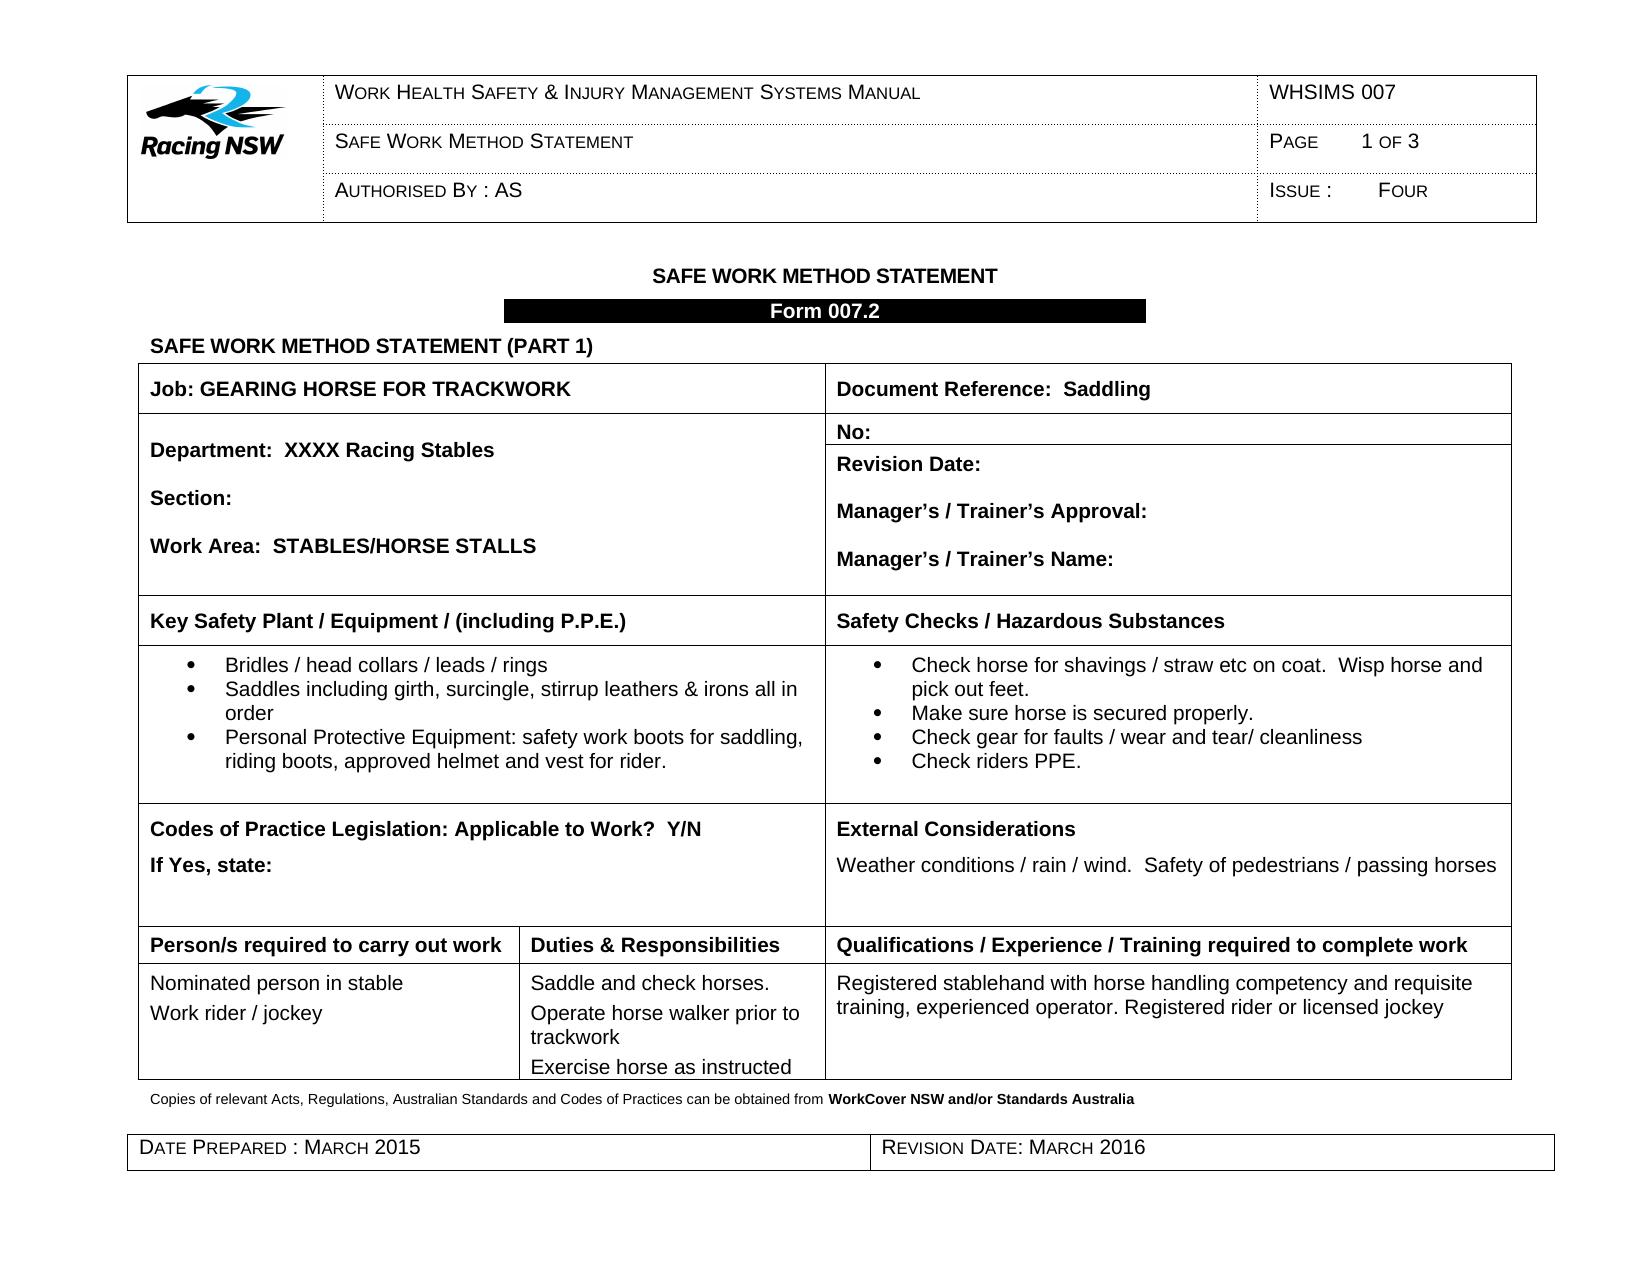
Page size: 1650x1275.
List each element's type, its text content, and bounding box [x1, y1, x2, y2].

table_cell Department: XXXX Racing Stables Section: Work Area: STABLES/HORSE STALLS [139, 414, 825, 595]
table_cell Nominated person in stable Work rider / jockey [139, 964, 519, 1079]
table_cell Qualifications / Experience / Training required to complete work [826, 927, 1511, 963]
text Form 007.2 [504, 299, 1146, 323]
table_cell External Considerations Weather conditions / rain / wind. Safety of pedestrians / passing horses [826, 804, 1511, 926]
table_cell Registered stablehand with horse handling competency and requisite training, experienced operator. Registered rider or licensed jockey [826, 964, 1511, 1079]
table_cell Person/s required to carry out work [139, 927, 519, 963]
table_cell Codes of Practice Legislation: Applicable to Work? Y/N If Yes, state: [139, 804, 825, 926]
text Safe Work Method Statement [150, 264, 1500, 288]
table_header Job: GEARING HORSE FOR TRACKWORK [139, 364, 825, 413]
table_cell Revision Date: Manager’s / Trainer’s Approval: Manager’s / Trainer’s Name: [826, 445, 1511, 595]
table_cell Key Safety Plant / Equipment / (including P.P.E.) [139, 596, 825, 645]
picture [141, 85, 286, 159]
table_cell Check horse for shavings / straw etc on coat. Wisp horse and pick out feet. Make sure horse is secured properly. Check gear for faults / wear and tear/ cleanliness Check riders PPE. [826, 646, 1511, 803]
text Safe Work Method Statement (Part 1) [150, 334, 1500, 358]
table_cell Bridles / head collars / leads / rings Saddles including girth, surcingle, stirrup leathers & irons all in order Personal Protective Equipment: safety work boots for saddling, riding boots, approved helmet and vest for rider. [139, 646, 825, 803]
table_cell Duties & Responsibilities [520, 927, 825, 963]
table_cell No: [826, 414, 1511, 444]
table_cell Safety Checks / Hazardous Substances [826, 596, 1511, 645]
table_cell Saddle and check horses. Operate horse walker prior to trackwork Exercise horse as instructed [520, 964, 825, 1079]
table_header Document Reference: Saddling [826, 364, 1511, 413]
